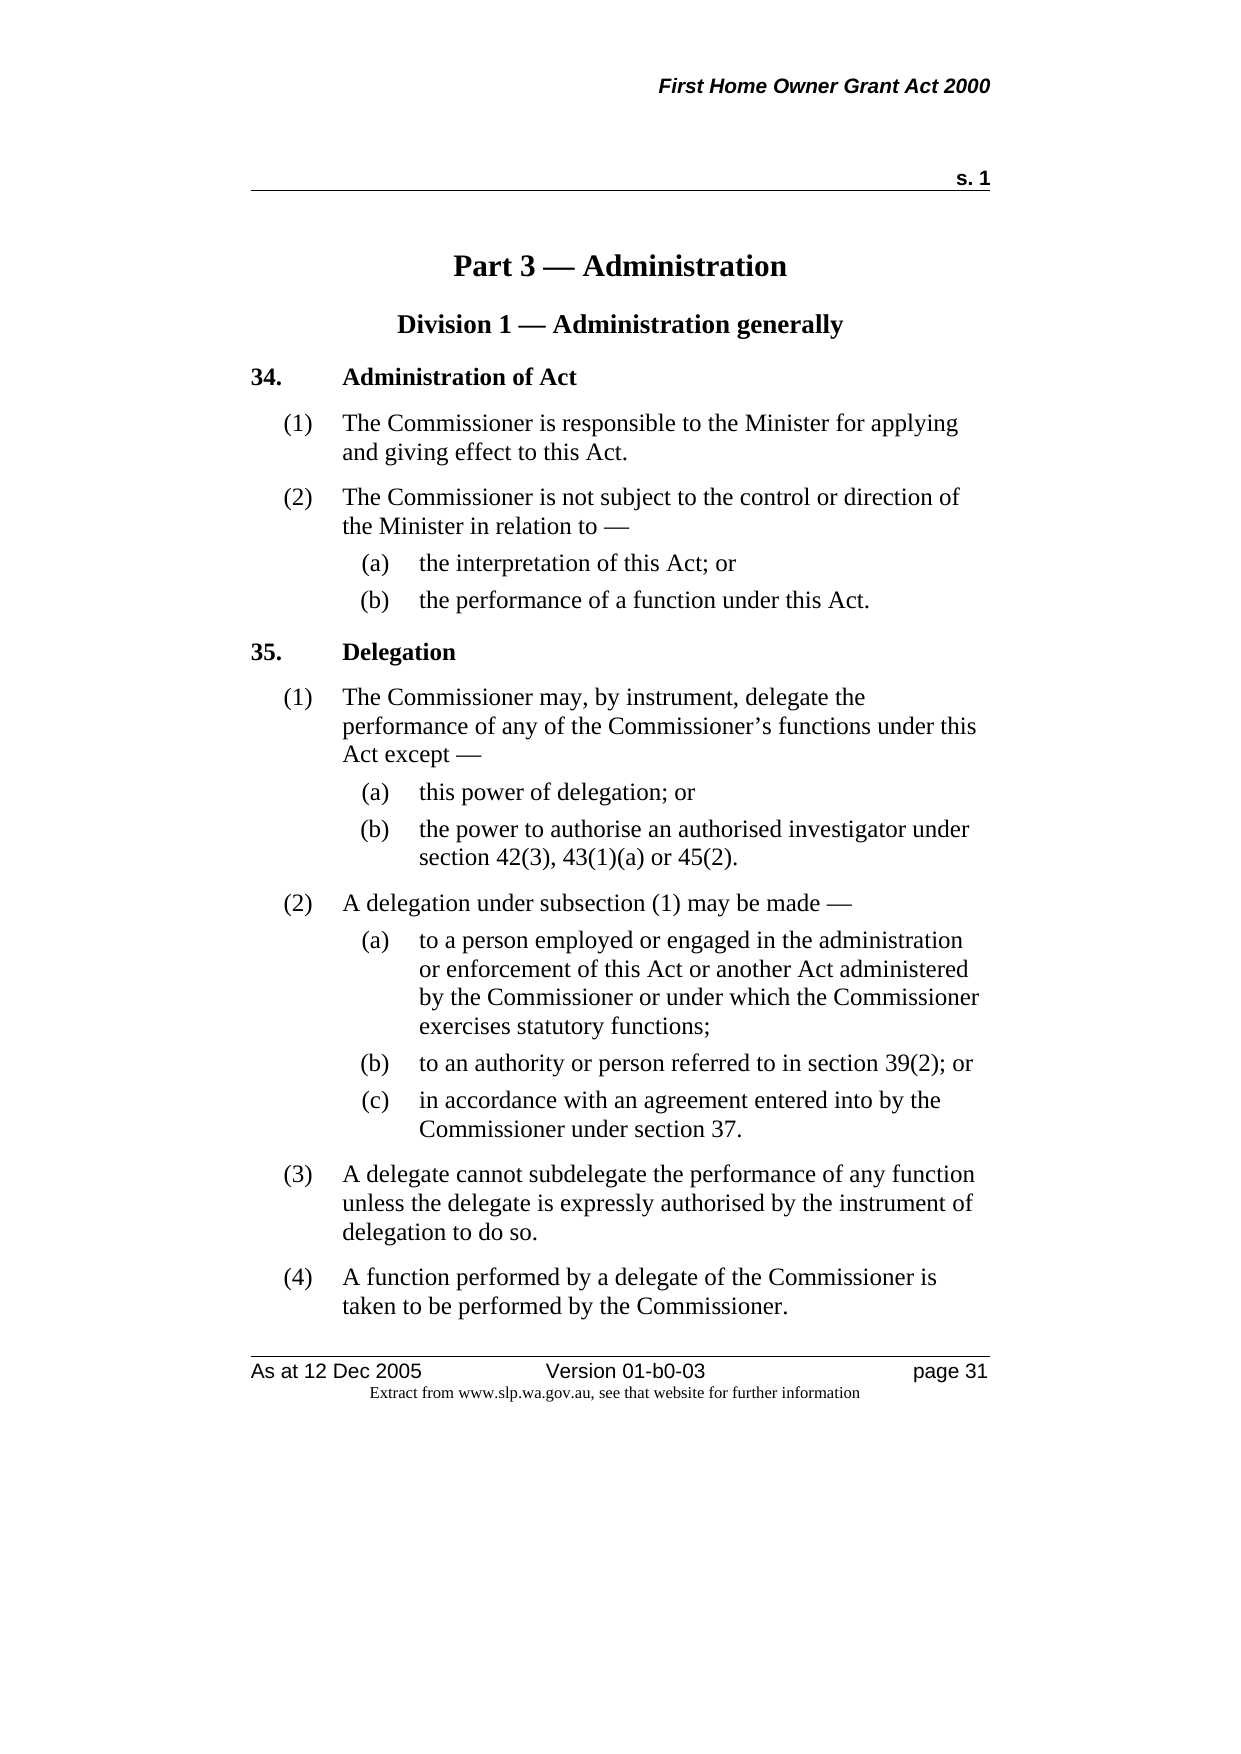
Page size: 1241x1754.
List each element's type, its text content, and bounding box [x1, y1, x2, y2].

text (4) A function performed by a delegate of the Commissioner is taken to be performed by the Commissioner. [251, 1262, 990, 1320]
subtitle 35. Delegation [251, 637, 990, 665]
text (1) The Commissioner may, by instrument, delegate the performance of any of the Commissioner’s functions under this Act except — [251, 682, 990, 768]
text (1) The Commissioner is responsible to the Minister for applying and giving effect to this Act. [251, 408, 990, 465]
subtitle 34. Administration of Act [251, 362, 990, 391]
text (2) The Commissioner is not subject to the control or direction of the Minister in relation to — [251, 482, 990, 539]
text (b) to an authority or person referred to in section 39(2); or [251, 1048, 990, 1077]
text (a) this power of delegation; or [251, 777, 990, 805]
text (a) to a person employed or engaged in the administration or enforcement of this Act or another Act administered by the Commissioner or under which the Commissioner exercises statutory functions; [251, 925, 990, 1040]
text (b) the power to authorise an authorised investigator under section 42(3), 43(1)(a) or 45(2). [251, 814, 990, 871]
text (b) the performance of a function under this Act. [251, 585, 990, 614]
text (c) in accordance with an agreement entered into by the Commissioner under section 37. [251, 1085, 990, 1143]
subtitle Part 3 — Administration [251, 247, 990, 283]
text (3) A delegate cannot subdelegate the performance of any function unless the delegate is expressly authorised by the instrument of delegation to do so. [251, 1159, 990, 1246]
text (2) A delegation under subsection (1) may be made — [251, 888, 990, 917]
subtitle Division 1 — Administration generally [251, 308, 990, 339]
text (a) the interpretation of this Act; or [251, 548, 990, 577]
